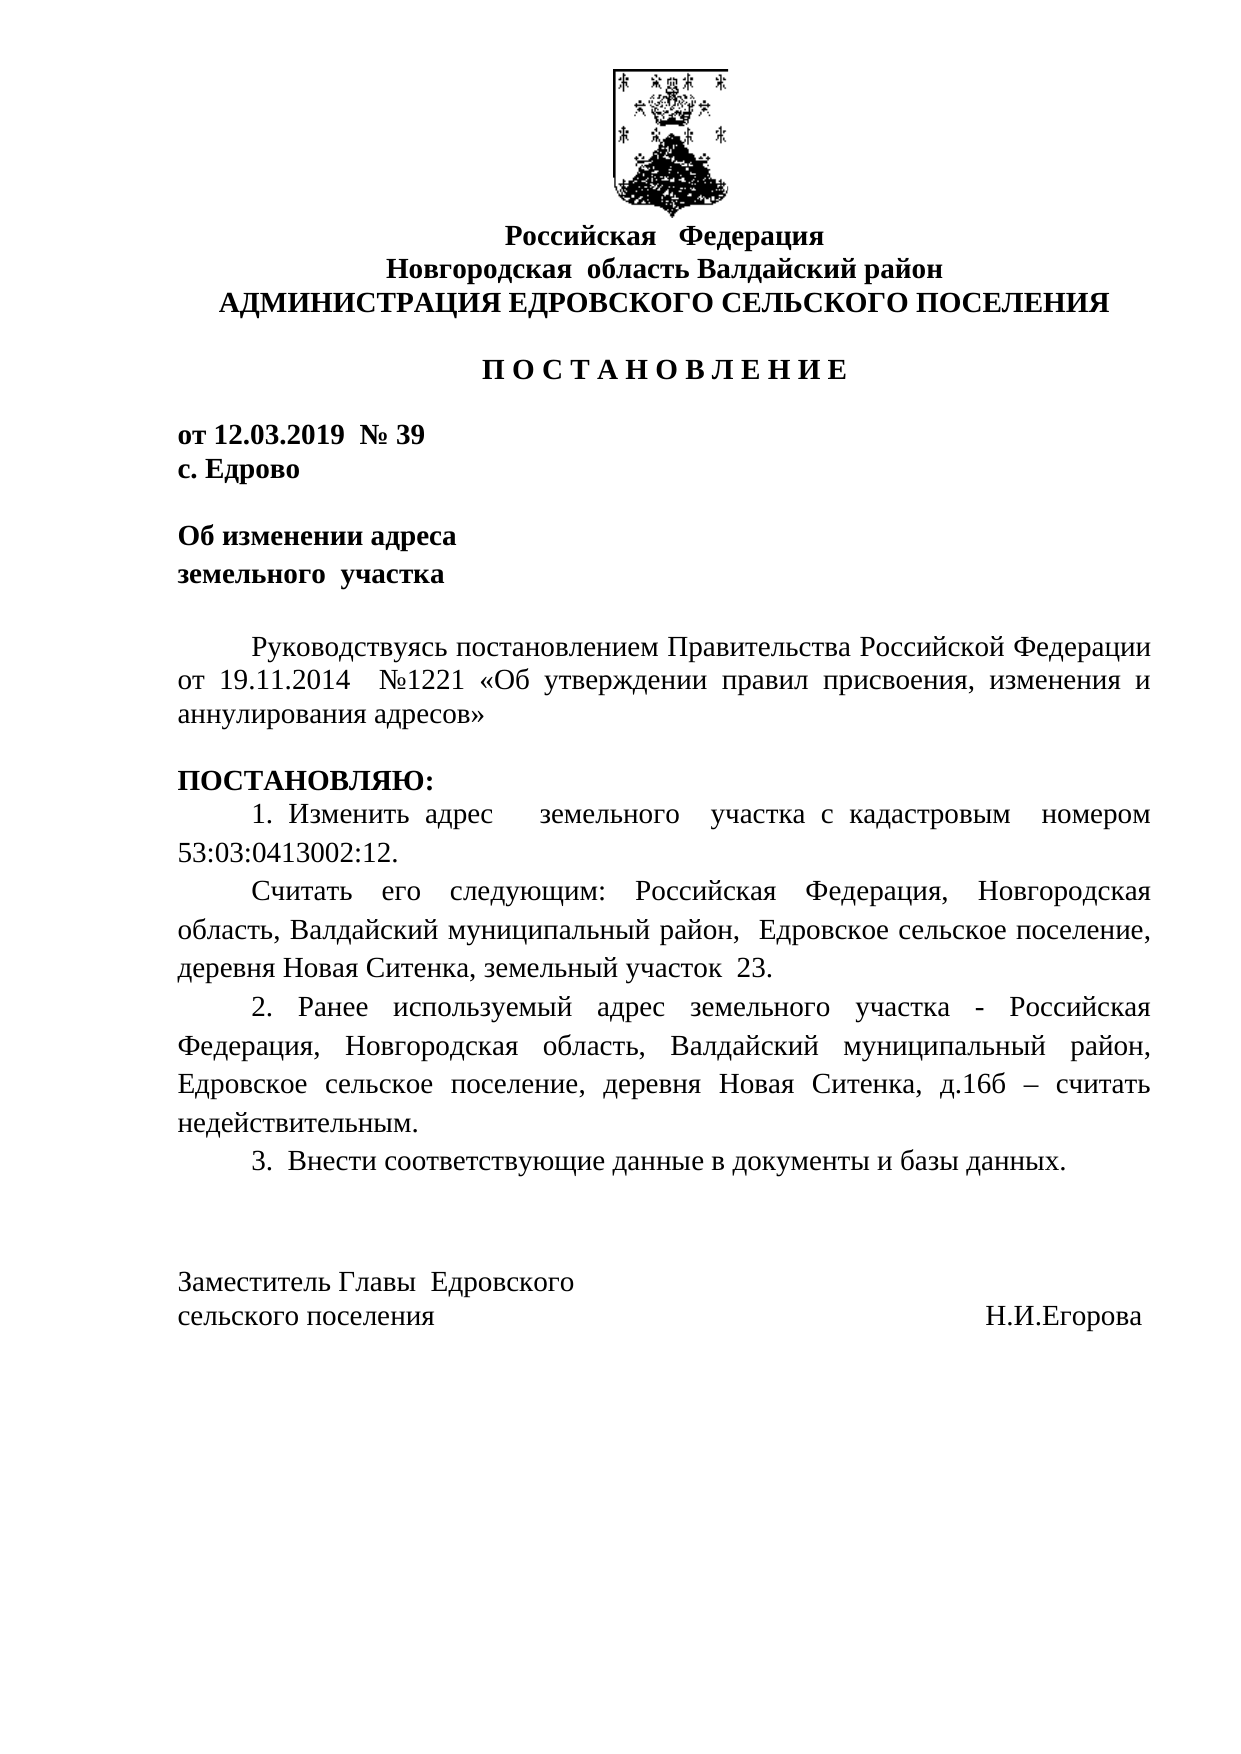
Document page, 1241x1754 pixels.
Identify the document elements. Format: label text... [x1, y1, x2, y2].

subtitle П О С Т А Н О В Л Е Н И Е [177, 352, 1152, 385]
text 1. Изменить адрес земельного участка с кадастровым номером 53:03:0413002:12. [177, 796, 1152, 868]
text Руководствуясь постановлением Правительства Российской Федерации от 19.11.2014 №1221 «Об утверждении правил присвоения, изменения и аннулирования адресов» [177, 629, 1152, 729]
text ПОСТАНОВЛЯЮ: [177, 763, 1152, 796]
text от 12.03.2019 № 39 [177, 417, 1152, 451]
text сельского поселения Н.И.Егорова [177, 1298, 1152, 1332]
text Об изменении адреса [177, 518, 1152, 552]
text Российская Федерация [177, 118, 1152, 251]
text земельного участка [177, 557, 1152, 590]
text 3. Внести соответствующие данные в документы и базы данных. [177, 1143, 1152, 1177]
text АДМИНИСТРАЦИЯ ЕДРОВСКОГО СЕЛЬСКОГО ПОСЕЛЕНИЯ [177, 285, 1152, 318]
text 2. Ранее используемый адрес земельного участка - Российская Федерация, Новгородская область, Валдайский муниципальный район, Едровское сельское поселение, деревня Новая Ситенка, д.16б – считать недействительным. [177, 989, 1152, 1138]
text Заместитель Главы Едровского [177, 1264, 1152, 1298]
text с. Едрово [177, 451, 1152, 484]
text Считать его следующим: Российская Федерация, Новгородская область, Валдайский муниципальный район, Едровское сельское поселение, деревня Новая Ситенка, земельный участок 23. [177, 873, 1152, 984]
text Новгородская область Валдайский район [177, 251, 1152, 285]
